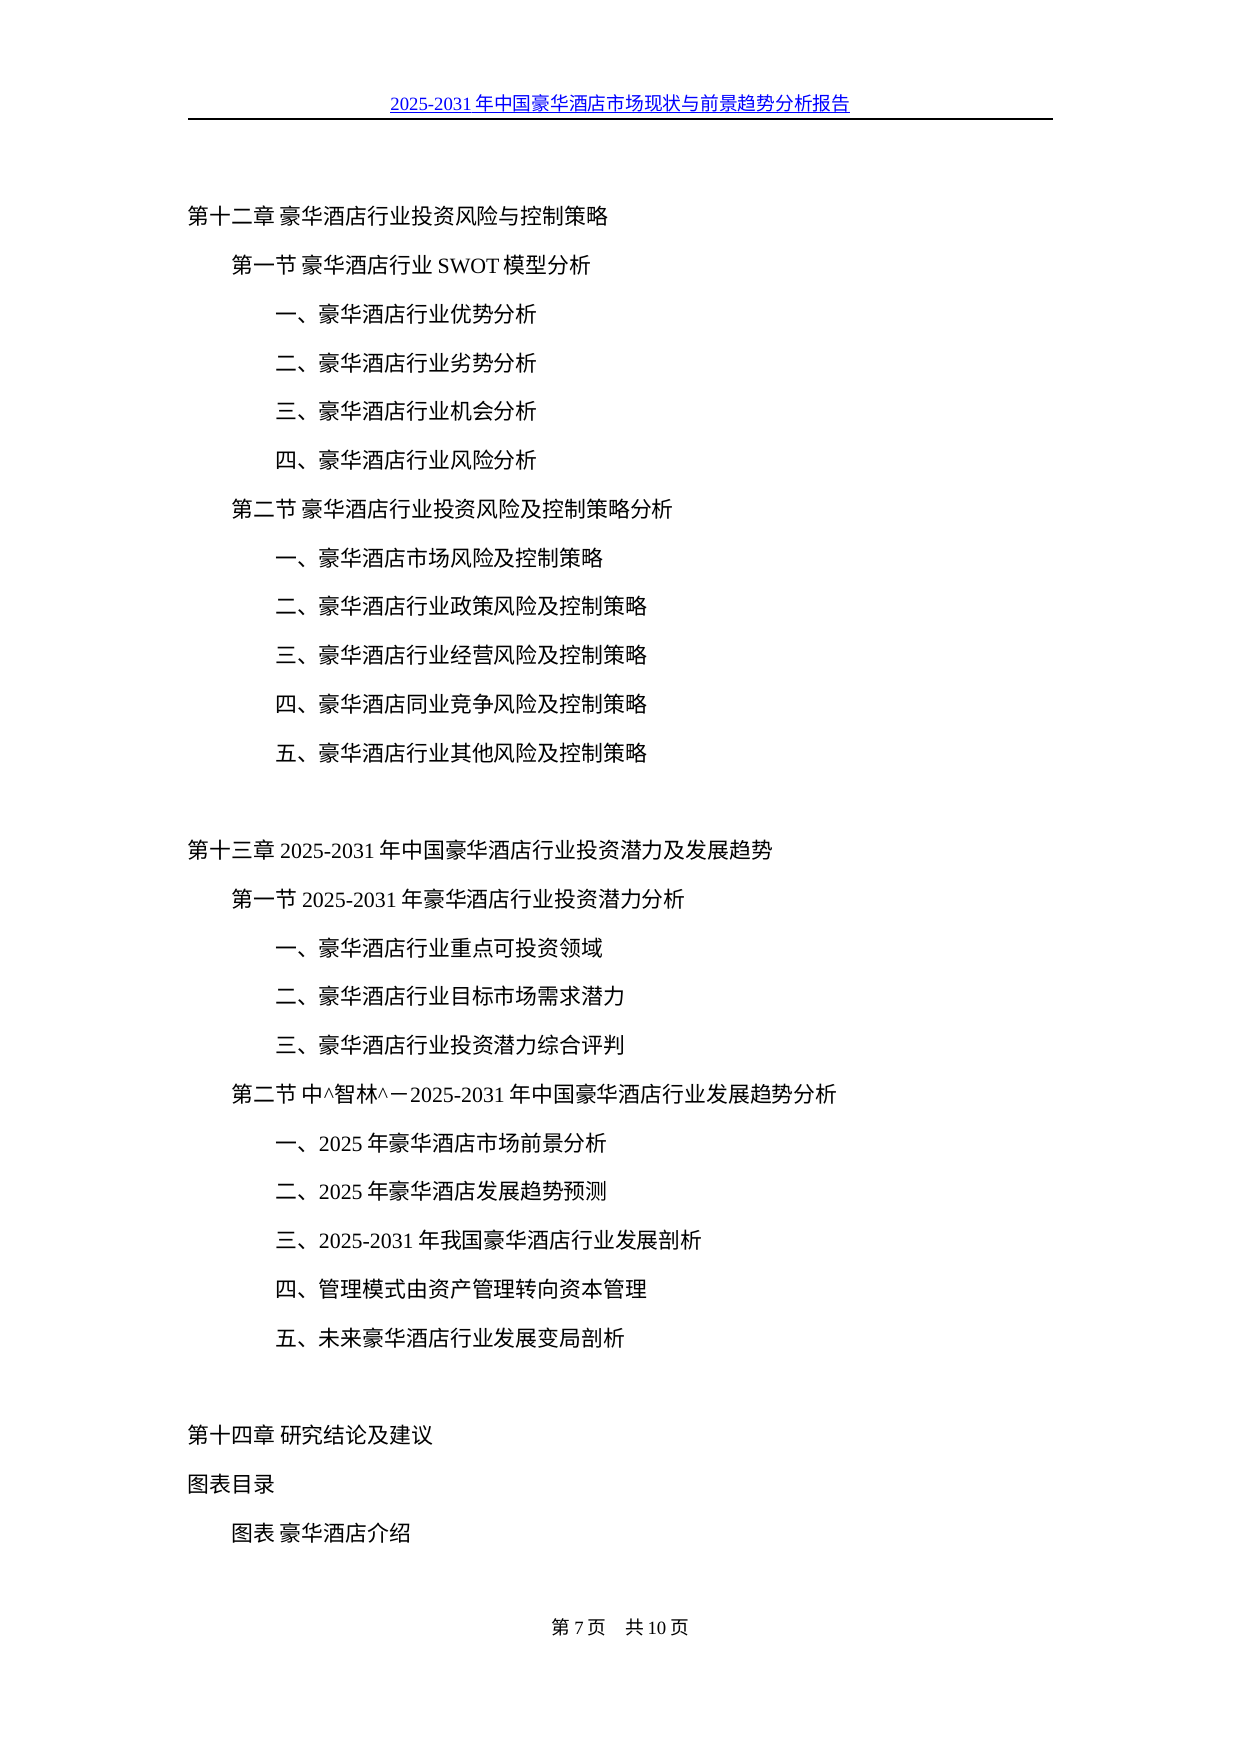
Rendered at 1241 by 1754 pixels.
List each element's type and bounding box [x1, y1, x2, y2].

text [187, 150, 1053, 1548]
